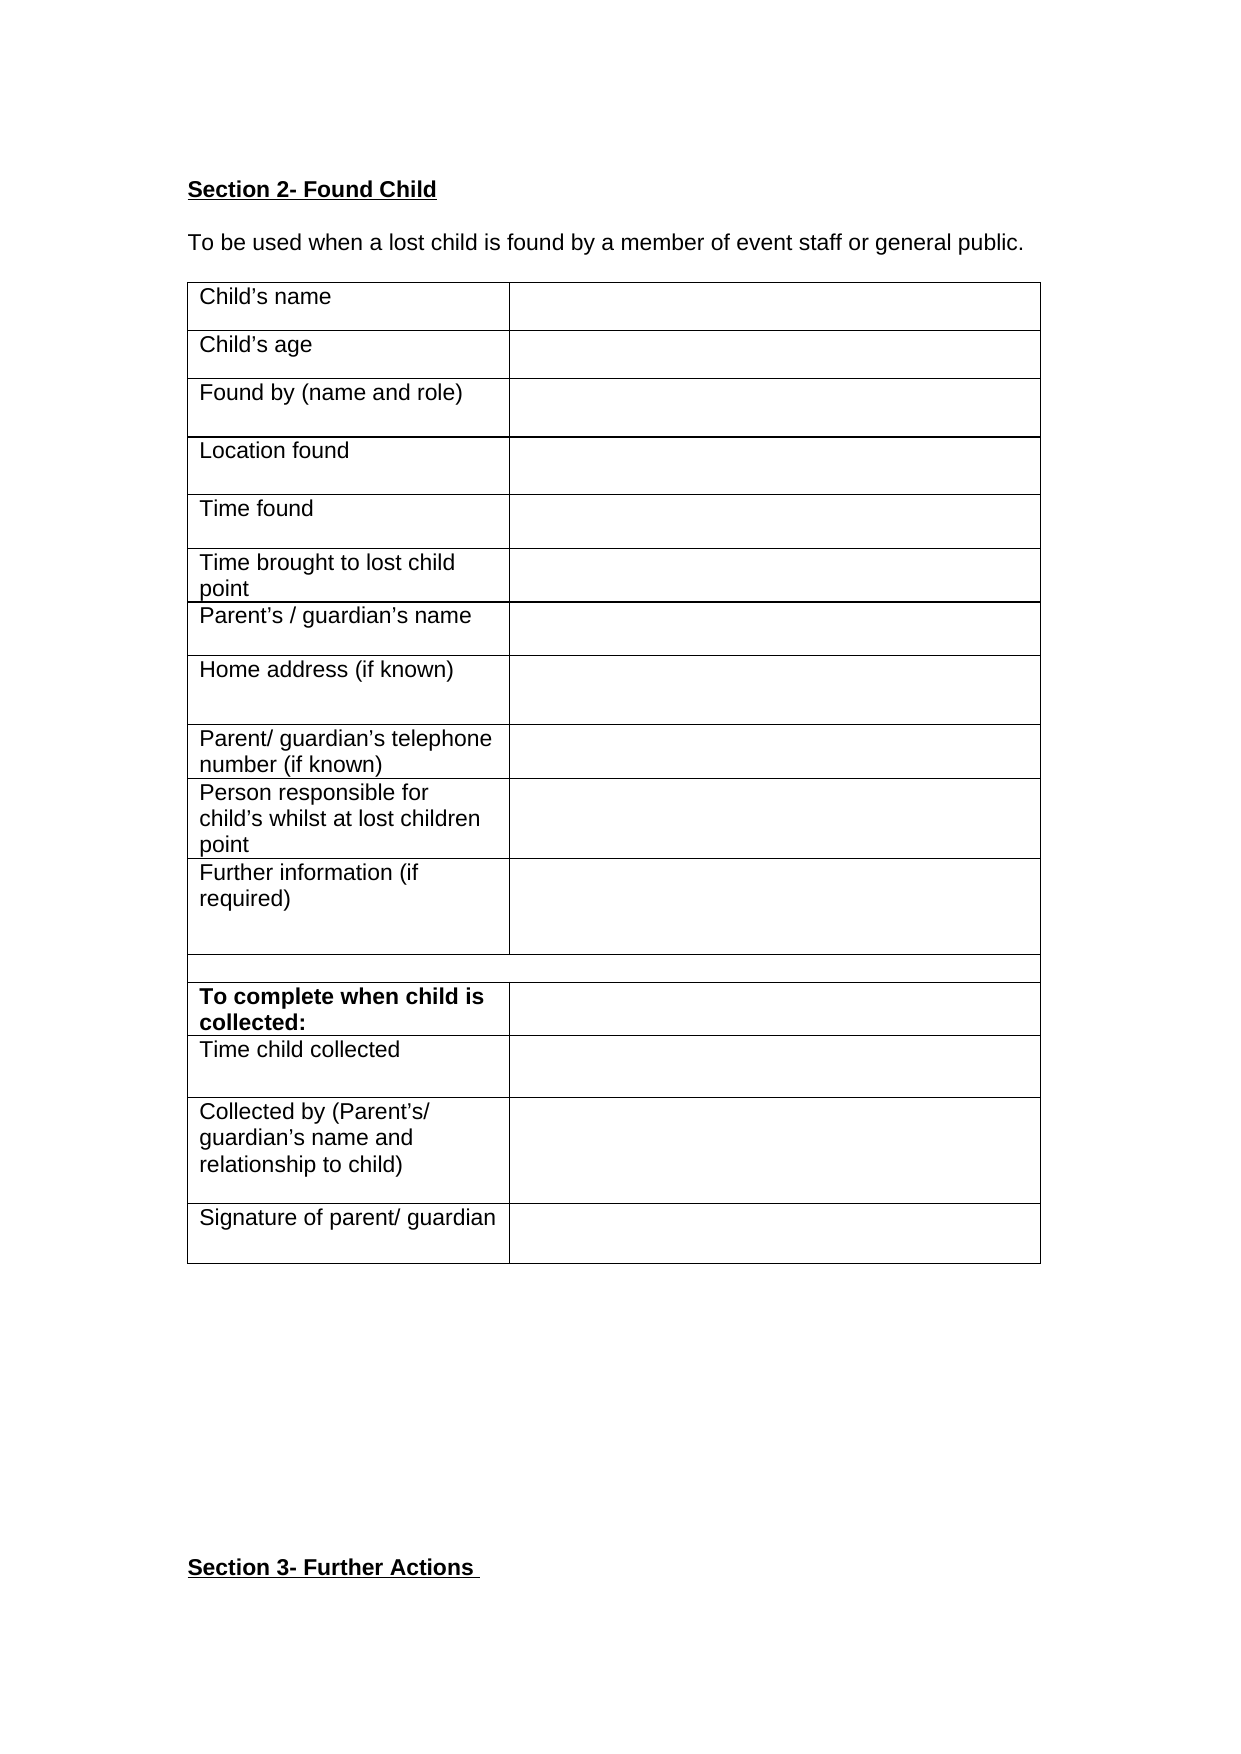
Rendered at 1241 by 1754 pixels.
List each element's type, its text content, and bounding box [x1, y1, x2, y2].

table_cell Collected by (Parent’s/ guardian’s name and relationship to child) [188, 1098, 509, 1203]
table_cell To complete when child is collected: [188, 983, 509, 1035]
table_cell [188, 955, 1040, 982]
table_cell Time brought to lost child point [188, 549, 509, 601]
table_cell [510, 495, 1040, 548]
table_cell [510, 725, 1040, 777]
table_cell [510, 779, 1040, 857]
table_cell [510, 656, 1040, 724]
table_cell Child’s age [188, 331, 509, 378]
table_cell [510, 379, 1040, 436]
text To be used when a lost child is found by a member of event staff or general public. [187, 229, 1053, 256]
table_cell Further information (if required) [188, 859, 509, 954]
table_cell [510, 549, 1040, 601]
table_cell Location found [188, 438, 509, 494]
table_cell Parent/ guardian’s telephone number (if known) [188, 725, 509, 777]
table_header Child’s name [188, 283, 509, 330]
table_cell [510, 1098, 1040, 1203]
table_cell [510, 859, 1040, 954]
table_cell [510, 1204, 1040, 1263]
text Section 2- Found Child [187, 176, 1053, 203]
table_cell [510, 983, 1040, 1035]
table_cell Time found [188, 495, 509, 548]
table_cell [510, 331, 1040, 378]
table_cell Home address (if known) [188, 656, 509, 724]
table_cell Signature of parent/ guardian [188, 1204, 509, 1263]
table_cell Person responsible for child’s whilst at lost children point [188, 779, 509, 857]
text Section 3- Further Actions [187, 1554, 1053, 1581]
table_cell [510, 438, 1040, 494]
table_cell Parent’s / guardian’s name [188, 603, 509, 655]
table_cell Found by (name and role) [188, 379, 509, 436]
table_cell [510, 603, 1040, 655]
table_cell [510, 1036, 1040, 1097]
table_cell Time child collected [188, 1036, 509, 1097]
table_header [510, 283, 1040, 330]
